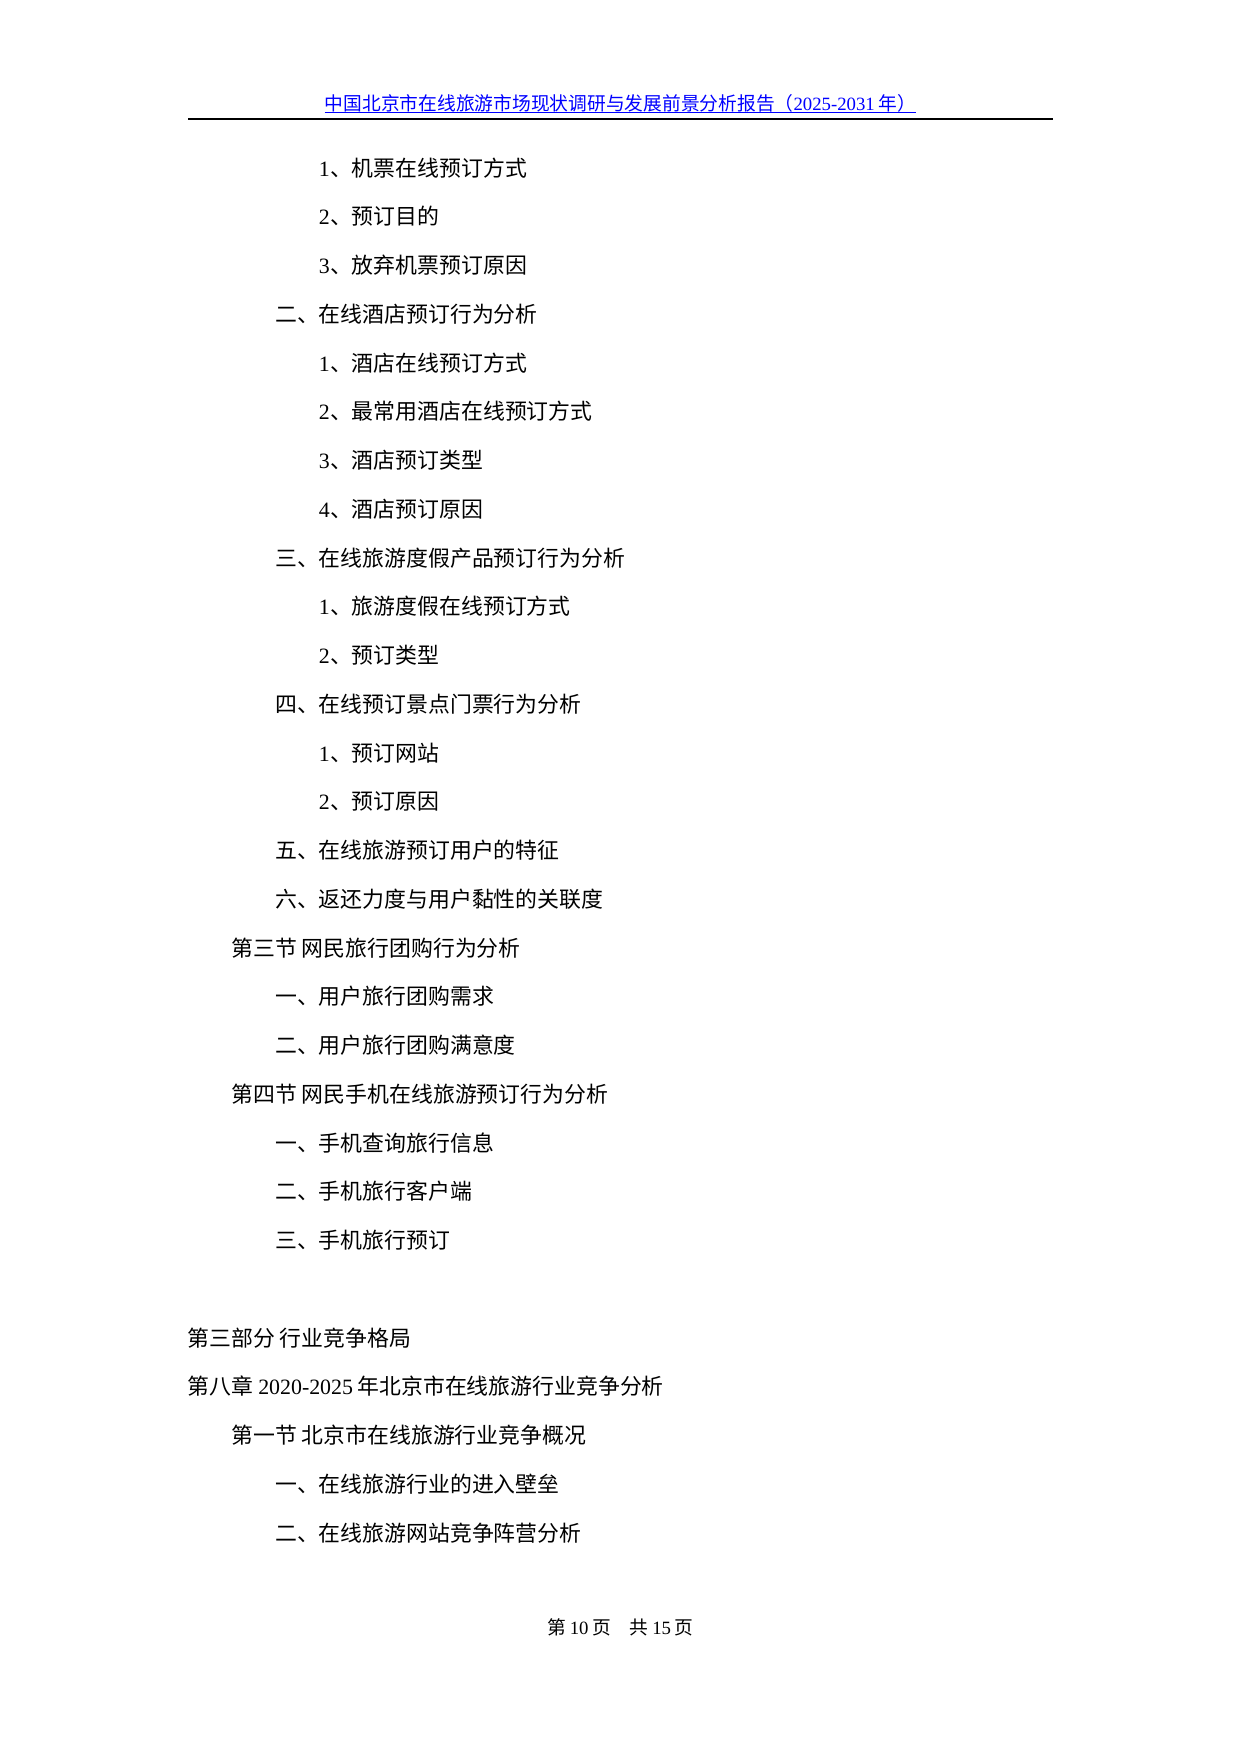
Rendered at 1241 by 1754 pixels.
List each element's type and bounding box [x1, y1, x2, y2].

text [187, 150, 1053, 1548]
